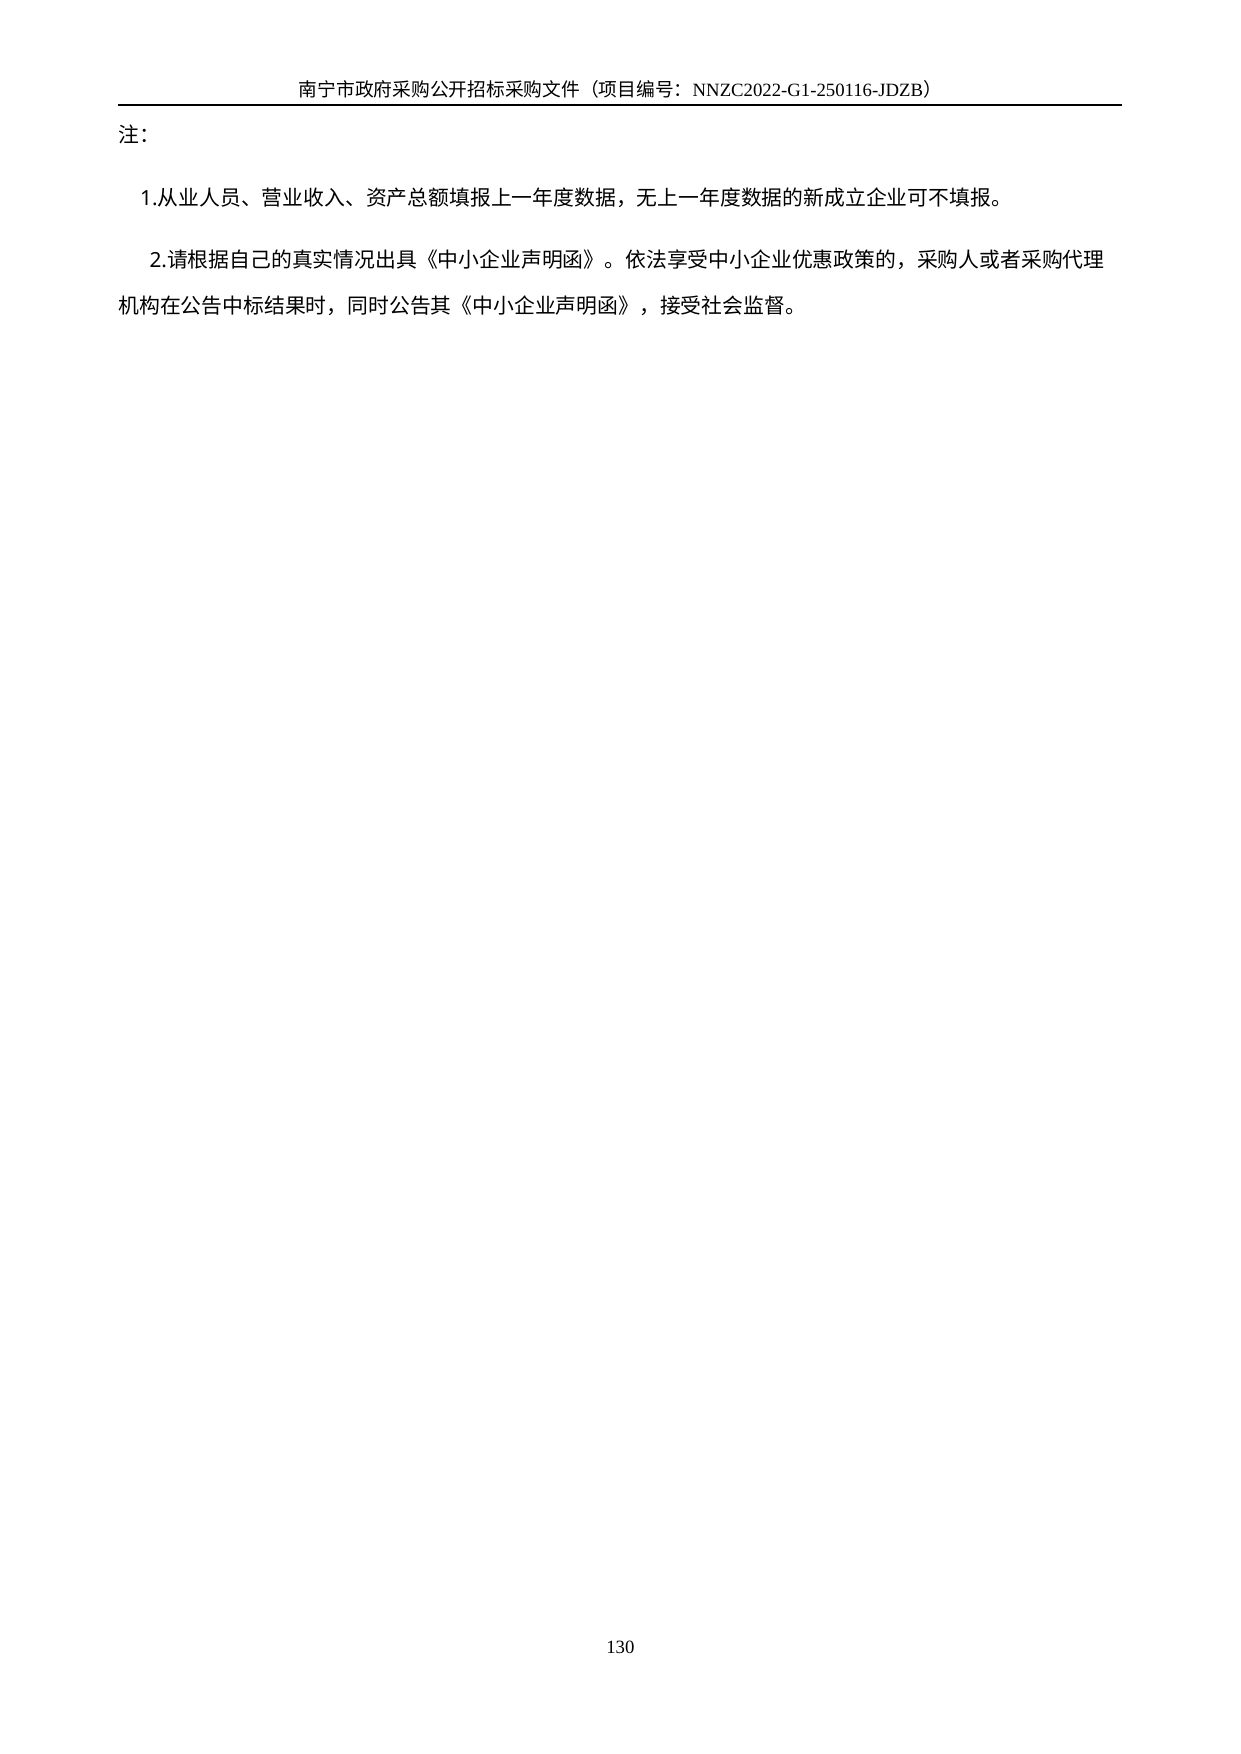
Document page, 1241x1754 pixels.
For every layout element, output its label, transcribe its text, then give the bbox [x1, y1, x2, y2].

text 1.从业人员、营业收入、资产总额填报上一年度数据，无上一年度数据的新成立企业可不填报。 [140, 181, 1122, 211]
text 2.请根据自己的真实情况出具《中小企业声明函》。依法享受中小企业优惠政策的，采购人或者采购代理机构在公告中标结果时，同时公告其《中小企业声明函》，接受社会监督。 [118, 243, 1122, 319]
text 注： [118, 118, 1122, 149]
